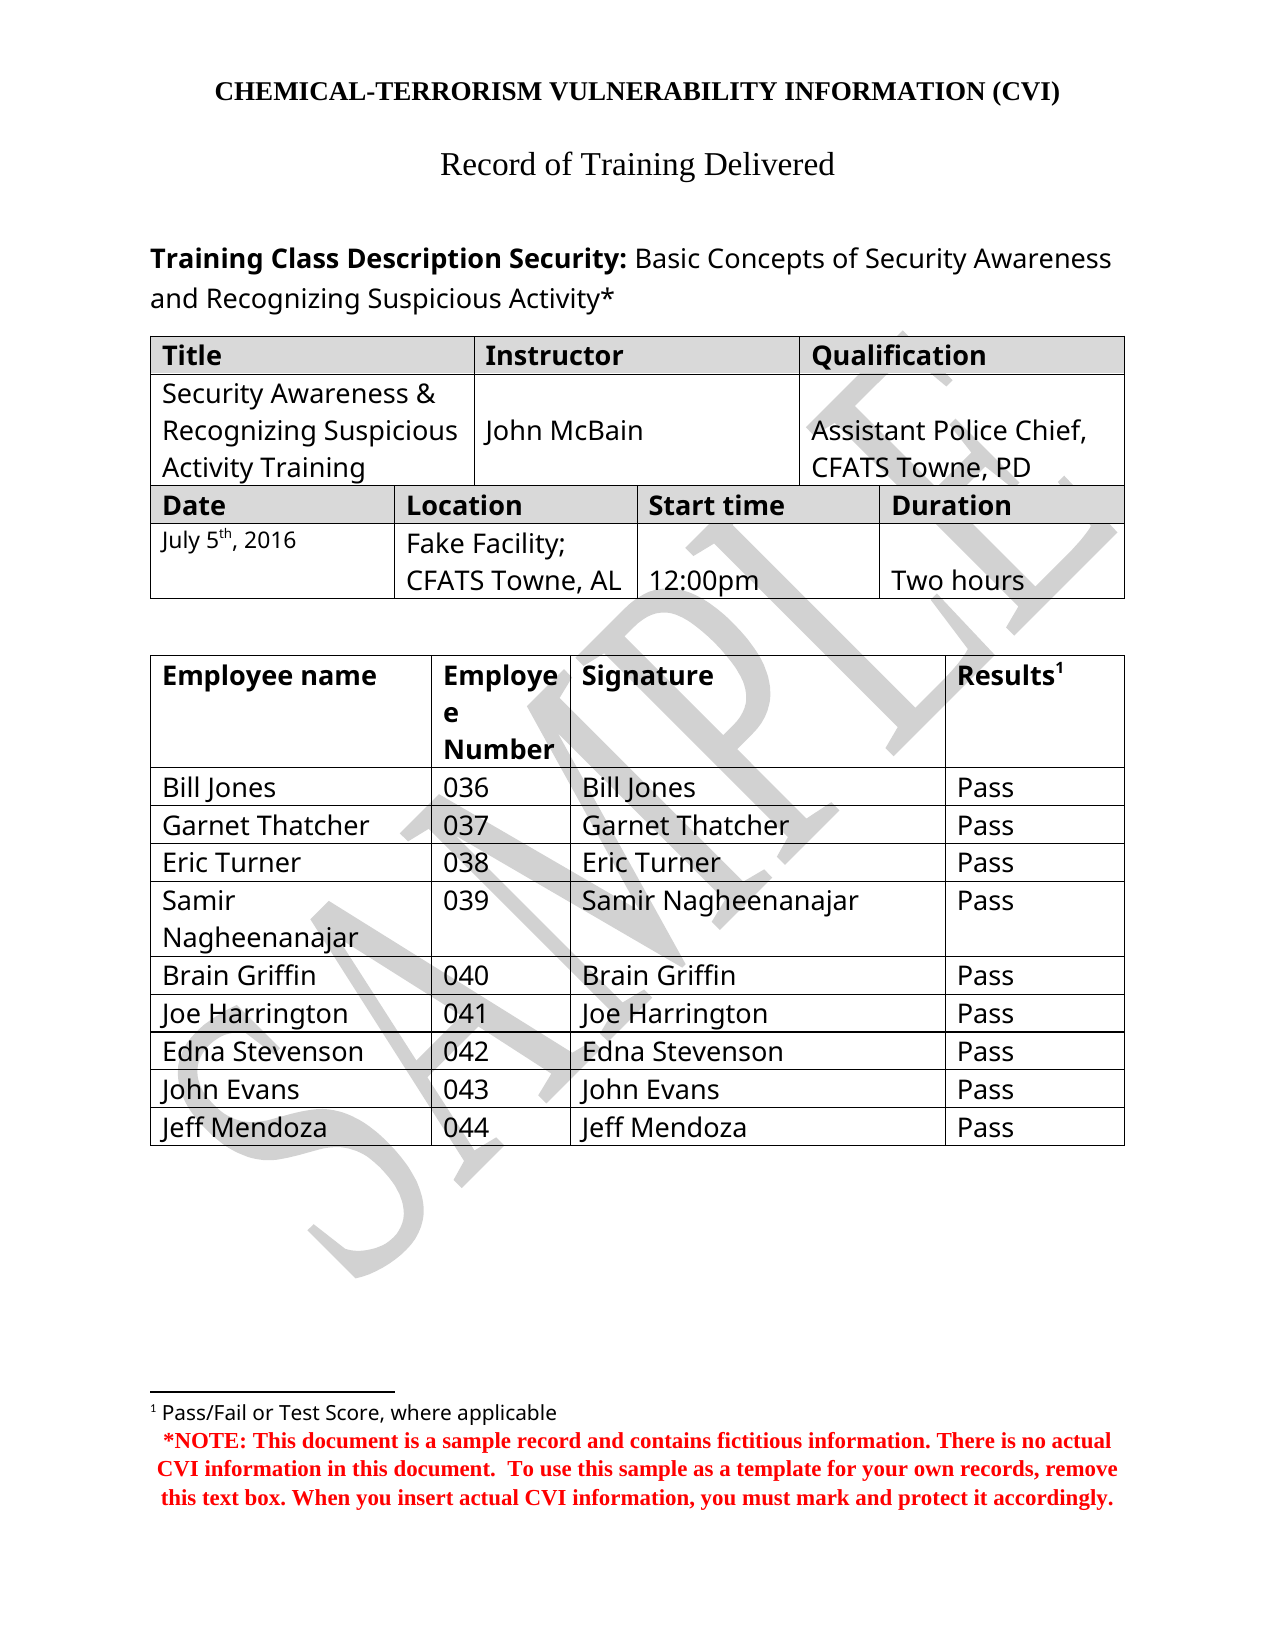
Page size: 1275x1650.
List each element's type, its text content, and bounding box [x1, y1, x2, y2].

table_cell Edna Stevenson [571, 1033, 945, 1069]
table_cell Brain Griffin [151, 957, 431, 993]
table_cell Eric Turner [571, 844, 945, 881]
table_header Results [946, 656, 1124, 767]
table_cell Joe Harrington [571, 995, 945, 1031]
table_cell Pass [946, 1070, 1124, 1107]
table_cell Security Awareness & Recognizing Suspicious Activity Training [151, 375, 474, 485]
table_cell Pass [946, 844, 1124, 881]
table_cell Pass [946, 1108, 1124, 1145]
table_cell Pass [946, 957, 1124, 993]
table_cell Brain Griffin [571, 957, 945, 993]
table_header Signature [571, 656, 945, 767]
table_cell Pass [946, 1033, 1124, 1069]
text Training Class Description Security: Basic Concepts of Security Awareness and Recognizing Suspicious Activity* [150, 239, 1125, 316]
table_cell Garnet Thatcher [571, 806, 945, 843]
table_header Title [151, 337, 474, 373]
table_cell 042 [432, 1033, 570, 1069]
table_cell 044 [432, 1108, 570, 1145]
table_cell Jeff Mendoza [151, 1108, 431, 1145]
table_header Qualification [800, 337, 1124, 373]
table_cell Fake Facility; CFATS Towne, AL [395, 524, 637, 598]
table_cell 040 [432, 957, 570, 993]
table_cell Jeff Mendoza [571, 1108, 945, 1145]
table_cell Duration [880, 486, 1124, 523]
table_cell John Evans [571, 1070, 945, 1107]
table_cell Pass [946, 768, 1124, 805]
table_cell 038 [432, 844, 570, 881]
table_cell Eric Turner [151, 844, 431, 881]
table_cell Bill Jones [151, 768, 431, 805]
table_cell Date [151, 486, 394, 523]
table_cell Samir Nagheenanajar [571, 882, 945, 956]
table_header Employee Number [432, 656, 570, 767]
table_cell Joe Harrington [151, 995, 431, 1031]
table_header Instructor [475, 337, 799, 373]
table_cell 041 [432, 995, 570, 1031]
table_cell Two hours [880, 524, 1124, 598]
table_header Employee name [151, 656, 431, 767]
table_cell 039 [432, 882, 570, 956]
table_cell July 5th, 2016 [151, 524, 394, 598]
table_cell Location [395, 486, 637, 523]
table_cell 036 [432, 768, 570, 805]
table_cell 043 [432, 1070, 570, 1107]
table_cell Pass [946, 882, 1124, 956]
table_cell John McBain [475, 375, 799, 485]
table_cell Samir Nagheenanajar [151, 882, 431, 956]
table_cell Pass [946, 995, 1124, 1031]
table_cell 12:00pm [638, 524, 879, 598]
table_cell Garnet Thatcher [151, 806, 431, 843]
table_cell John Evans [151, 1070, 431, 1107]
table_cell Edna Stevenson [151, 1033, 431, 1069]
table_cell Pass [946, 806, 1124, 843]
table_cell Assistant Police Chief, CFATS Towne, PD [800, 375, 1124, 485]
table_cell 037 [432, 806, 570, 843]
table_cell Bill Jones [571, 768, 945, 805]
table_cell Start time [638, 486, 879, 523]
